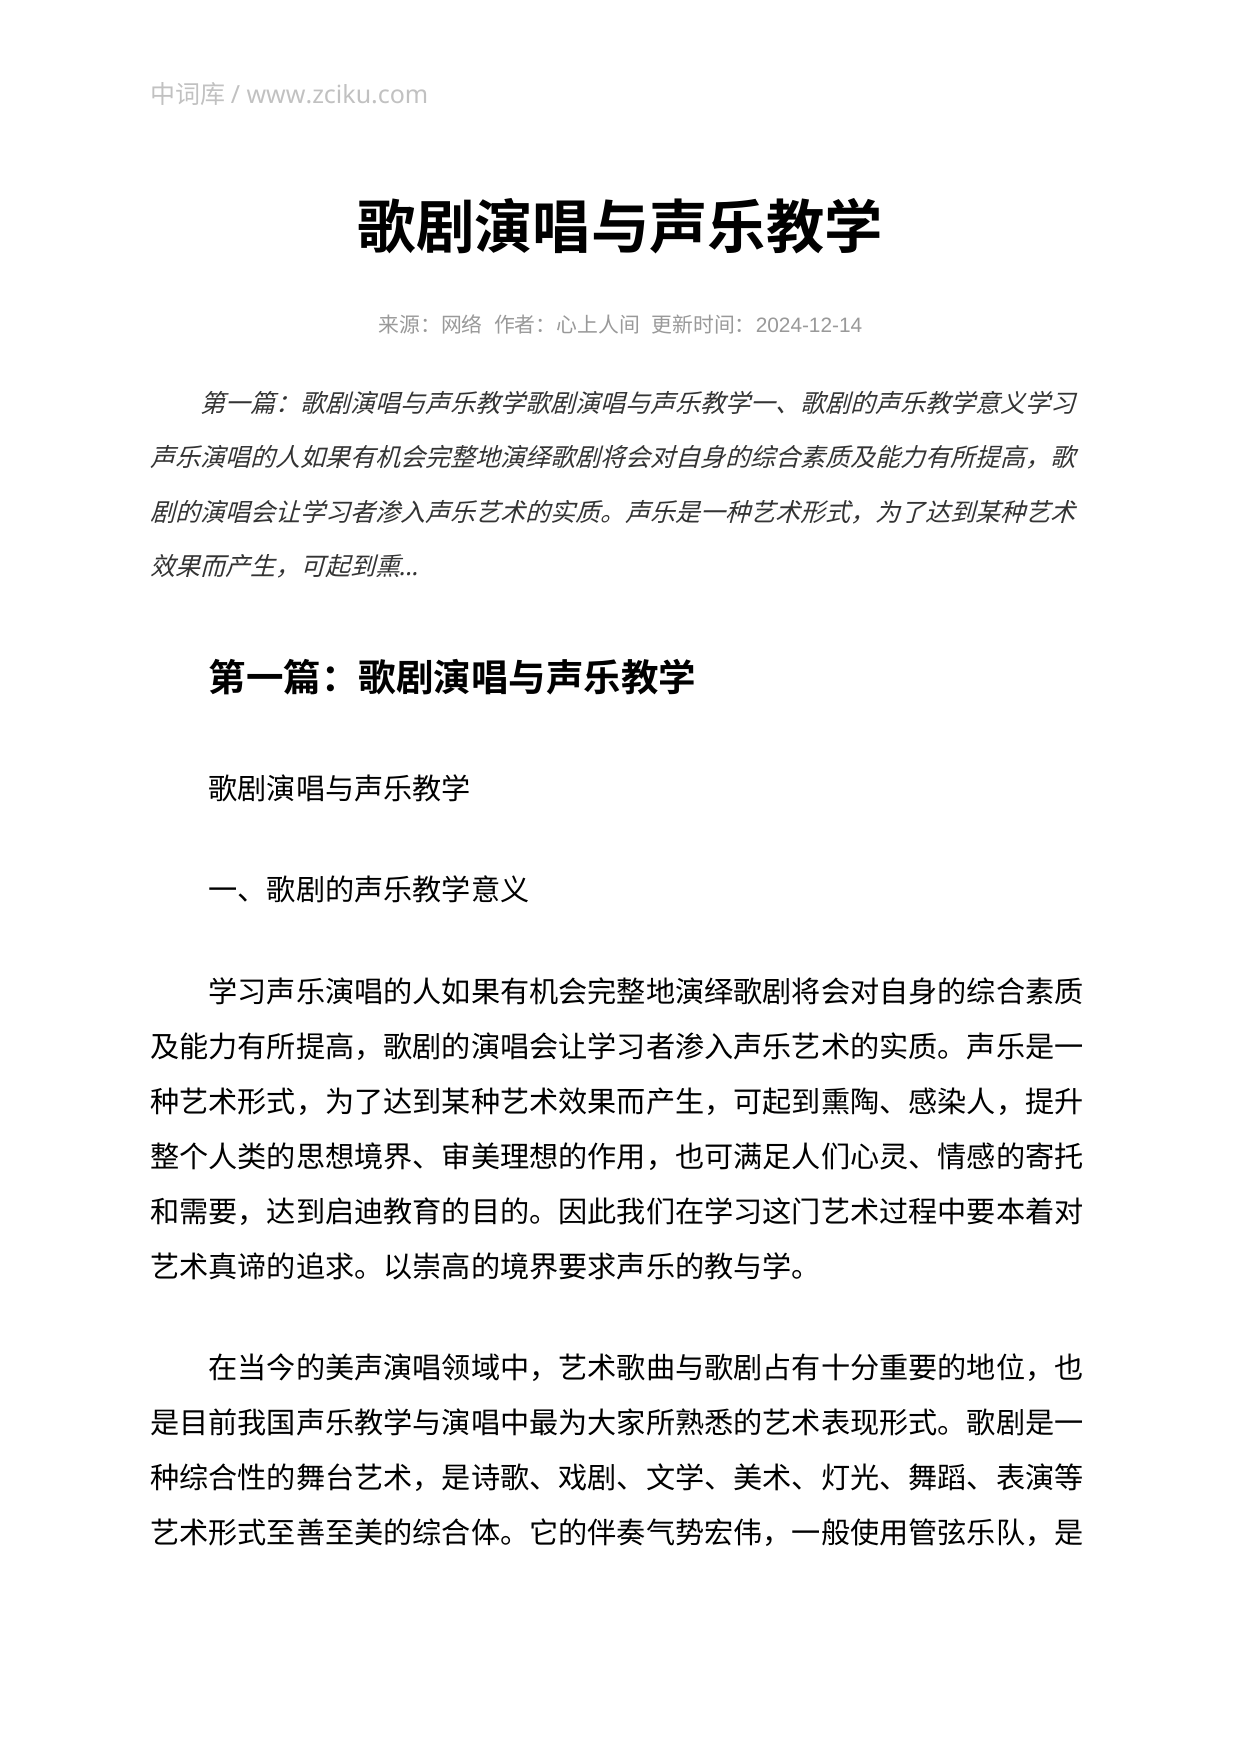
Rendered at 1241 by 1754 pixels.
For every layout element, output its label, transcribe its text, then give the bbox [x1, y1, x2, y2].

text 来源：网络 作者：心上人间 更新时间：2024-12-14 [150, 313, 1090, 337]
text 第一篇：歌剧演唱与声乐教学 [150, 648, 1090, 702]
text 学习声乐演唱的人如果有机会完整地演绎歌剧将会对自身的综合素质及能力有所提高，歌剧的演唱会让学习者渗入声乐艺术的实质。声乐是一种艺术形式，为了达到某种艺术效果而产生，可起到熏陶、感染人，提升整个人类的思想境界、审美理想的作用，也可满足人们心灵、情感的寄托和需要，达到启迪教育的目的。因此我们在学习这门艺术过程中要本着对艺术真谛的追求。以崇高的境界要求声乐的教与学。 [150, 969, 1090, 1286]
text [150, 1345, 1090, 1552]
text 第一篇：歌剧演唱与声乐教学歌剧演唱与声乐教学一、歌剧的声乐教学意义学习声乐演唱的人如果有机会完整地演绎歌剧将会对自身的综合素质及能力有所提高，歌剧的演唱会让学习者渗入声乐艺术的实质。声乐是一种艺术形式，为了达到某种艺术效果而产生，可起到熏... [150, 383, 1090, 583]
subtitle 歌剧演唱与声乐教学 [150, 181, 1090, 266]
text 一、歌剧的声乐教学意义 [150, 867, 1090, 909]
text 歌剧演唱与声乐教学 [150, 765, 1090, 807]
